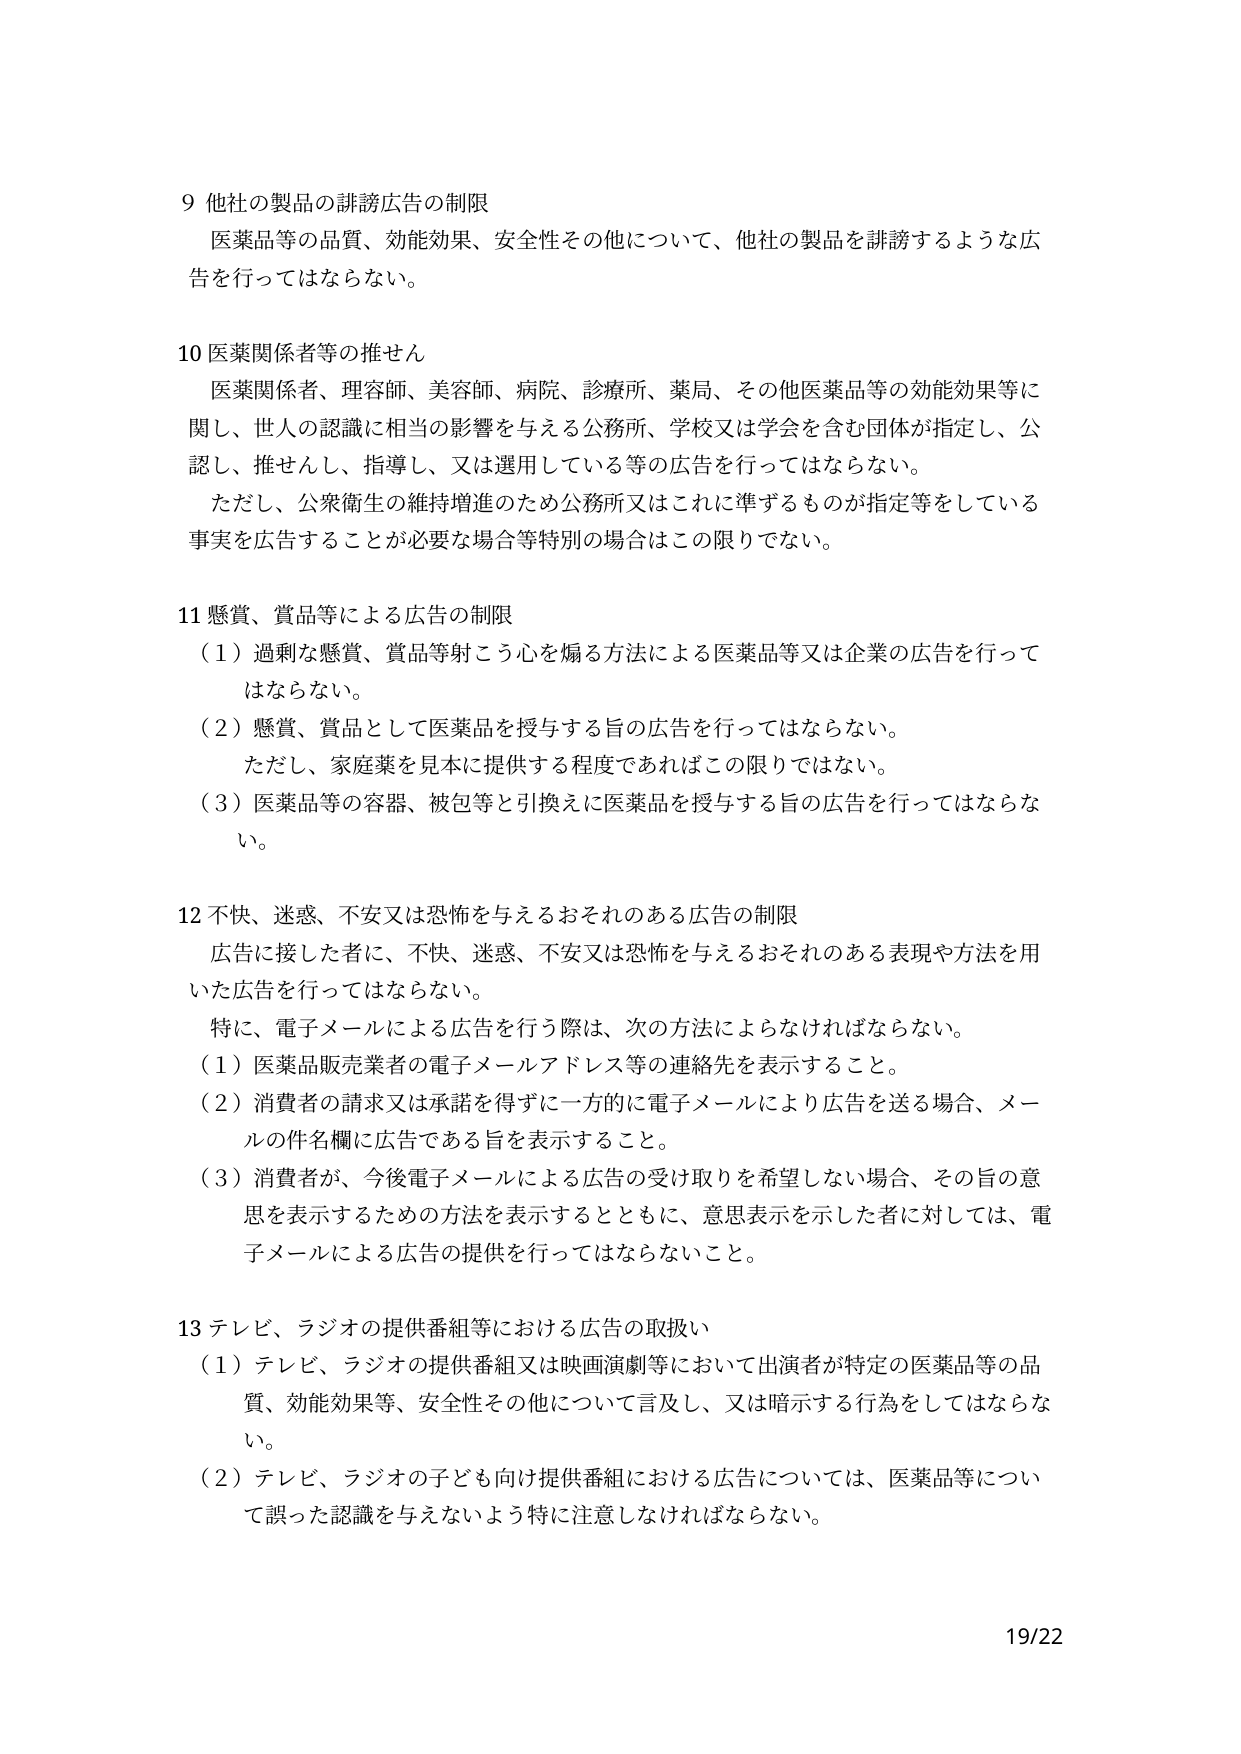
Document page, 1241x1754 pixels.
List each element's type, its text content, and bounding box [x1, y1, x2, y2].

text （３）医薬品等の容器、被包等と引換えに医薬品を授与する旨の広告を行ってはならない。 [188, 783, 1063, 858]
text （２）懸賞、賞品として医薬品を授与する旨の広告を行ってはならない。 [177, 708, 1063, 746]
text 12 不快、迷惑、不安又は恐怖を与えるおそれのある広告の制限 [177, 896, 1063, 933]
text 広告に接した者に、不快、迷惑、不安又は恐怖を与えるおそれのある表現や方法を用いた広告を行ってはならない。 [188, 933, 1063, 1008]
text （１）医薬品販売業者の電子メールアドレス等の連絡先を表示すること。 [188, 1046, 1063, 1083]
text （２）消費者の請求又は承諾を得ずに一方的に電子メールにより広告を送る場合、メールの件名欄に広告である旨を表示すること。 [188, 1083, 1063, 1158]
text （３）消費者が、今後電子メールによる広告の受け取りを希望しない場合、その旨の意思を表示するための方法を表示するとともに、意思表示を示した者に対しては、電子メールによる広告の提供を行ってはならないこと。 [188, 1158, 1063, 1271]
text （１）過剰な懸賞、賞品等射こう心を煽る方法による医薬品等又は企業の広告を行ってはならない。 [188, 633, 1063, 708]
text 医薬関係者、理容師、美容師、病院、診療所、薬局、その他医薬品等の効能効果等に関し、世人の認識に相当の影響を与える公務所、学校又は学会を含む団体が指定し、公認し、推せんし、指導し、又は選用している等の広告を行ってはならない。 [188, 371, 1063, 483]
text 10 医薬関係者等の推せん [177, 333, 1063, 371]
text （２）テレビ、ラジオの子ども向け提供番組における広告については、医薬品等について誤った認識を与えないよう特に注意しなければならない。 [188, 1458, 1063, 1533]
text 特に、電子メールによる広告を行う際は、次の方法によらなければならない。 [188, 1008, 1063, 1046]
text ９ 他社の製品の誹謗広告の制限 [177, 183, 1063, 221]
text 11 懸賞、賞品等による広告の制限 [177, 596, 1063, 633]
text （１）テレビ、ラジオの提供番組又は映画演劇等において出演者が特定の医薬品等の品質、効能効果等、安全性その他について言及し、又は暗示する行為をしてはならない。 [188, 1346, 1063, 1458]
text 13 テレビ、ラジオの提供番組等における広告の取扱い [177, 1308, 1063, 1346]
text ただし、家庭薬を見本に提供する程度であればこの限りではない。 [177, 746, 1063, 783]
text ただし、公衆衛生の維持増進のため公務所又はこれに準ずるものが指定等をしている事実を広告することが必要な場合等特別の場合はこの限りでない。 [188, 483, 1063, 558]
text 医薬品等の品質、効能効果、安全性その他について、他社の製品を誹謗するような広告を行ってはならない。 [188, 221, 1063, 296]
